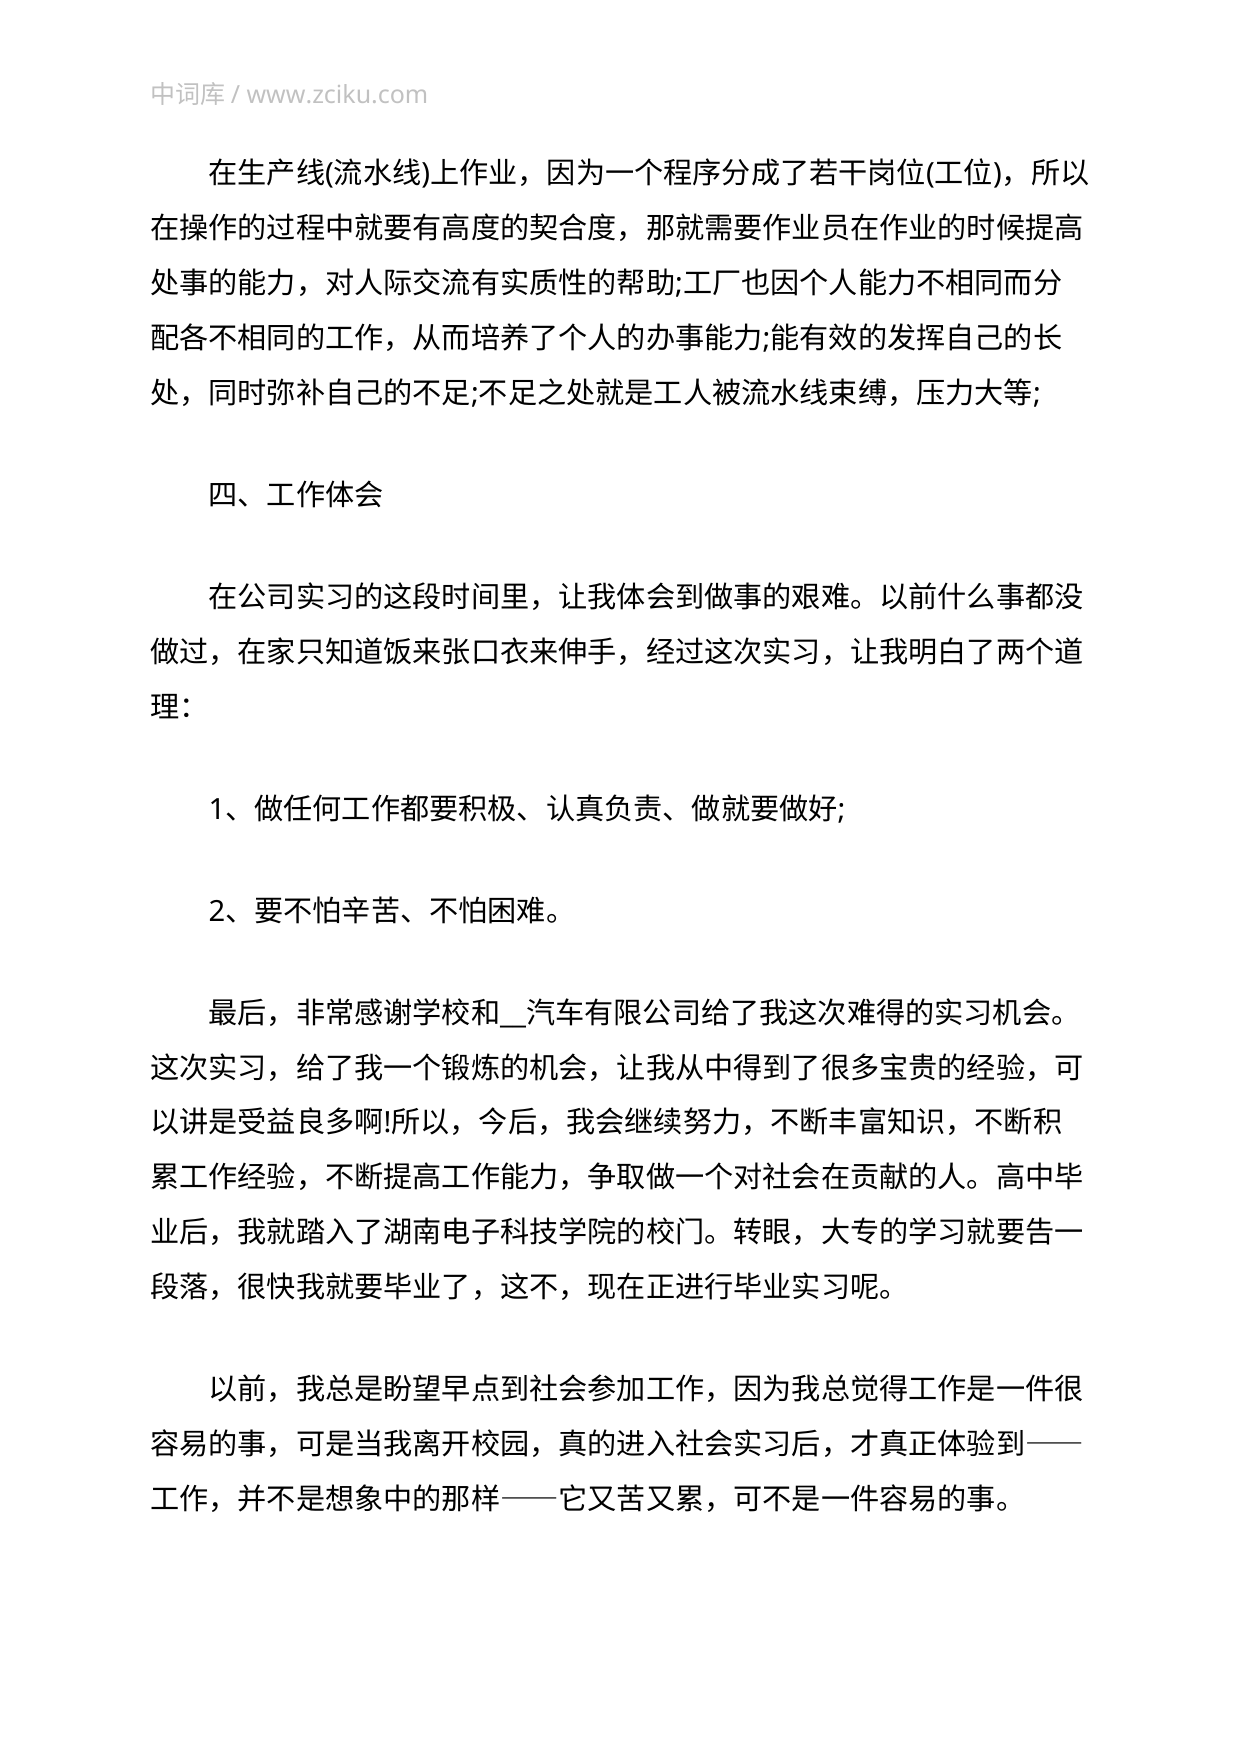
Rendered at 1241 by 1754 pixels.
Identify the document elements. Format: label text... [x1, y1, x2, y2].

text 2、要不怕辛苦、不怕困难。 [150, 887, 1090, 929]
text 在生产线(流水线)上作业，因为一个程序分成了若干岗位(工位)，所以在操作的过程中就要有高度的契合度，那就需要作业员在作业的时候提高处事的能力，对人际交流有实质性的帮助;工厂也因个人能力不相同而分配各不相同的工作，从而培养了个人的办事能力;能有效的发挥自己的长处，同时弥补自己的不足;不足之处就是工人被流水线束缚，压力大等; [150, 150, 1090, 412]
text 最后，非常感谢学校和__汽车有限公司给了我这次难得的实习机会。这次实习，给了我一个锻炼的机会，让我从中得到了很多宝贵的经验，可以讲是受益良多啊!所以，今后，我会继续努力，不断丰富知识，不断积累工作经验，不断提高工作能力，争取做一个对社会在贡献的人。高中毕业后，我就踏入了湖南电子科技学院的校门。转眼，大专的学习就要告一段落，很快我就要毕业了，这不，现在正进行毕业实习呢。 [150, 989, 1090, 1306]
text 四、工作体会 [150, 472, 1090, 514]
text 1、做任何工作都要积极、认真负责、做就要做好; [150, 785, 1090, 828]
text 在公司实习的这段时间里，让我体会到做事的艰难。以前什么事都没做过，在家只知道饭来张口衣来伸手，经过这次实习，让我明白了两个道理： [150, 574, 1090, 726]
text 以前，我总是盼望早点到社会参加工作，因为我总觉得工作是一件很容易的事，可是当我离开校园，真的进入社会实习后，才真正体验到——工作，并不是想象中的那样——它又苦又累，可不是一件容易的事。 [150, 1366, 1090, 1518]
